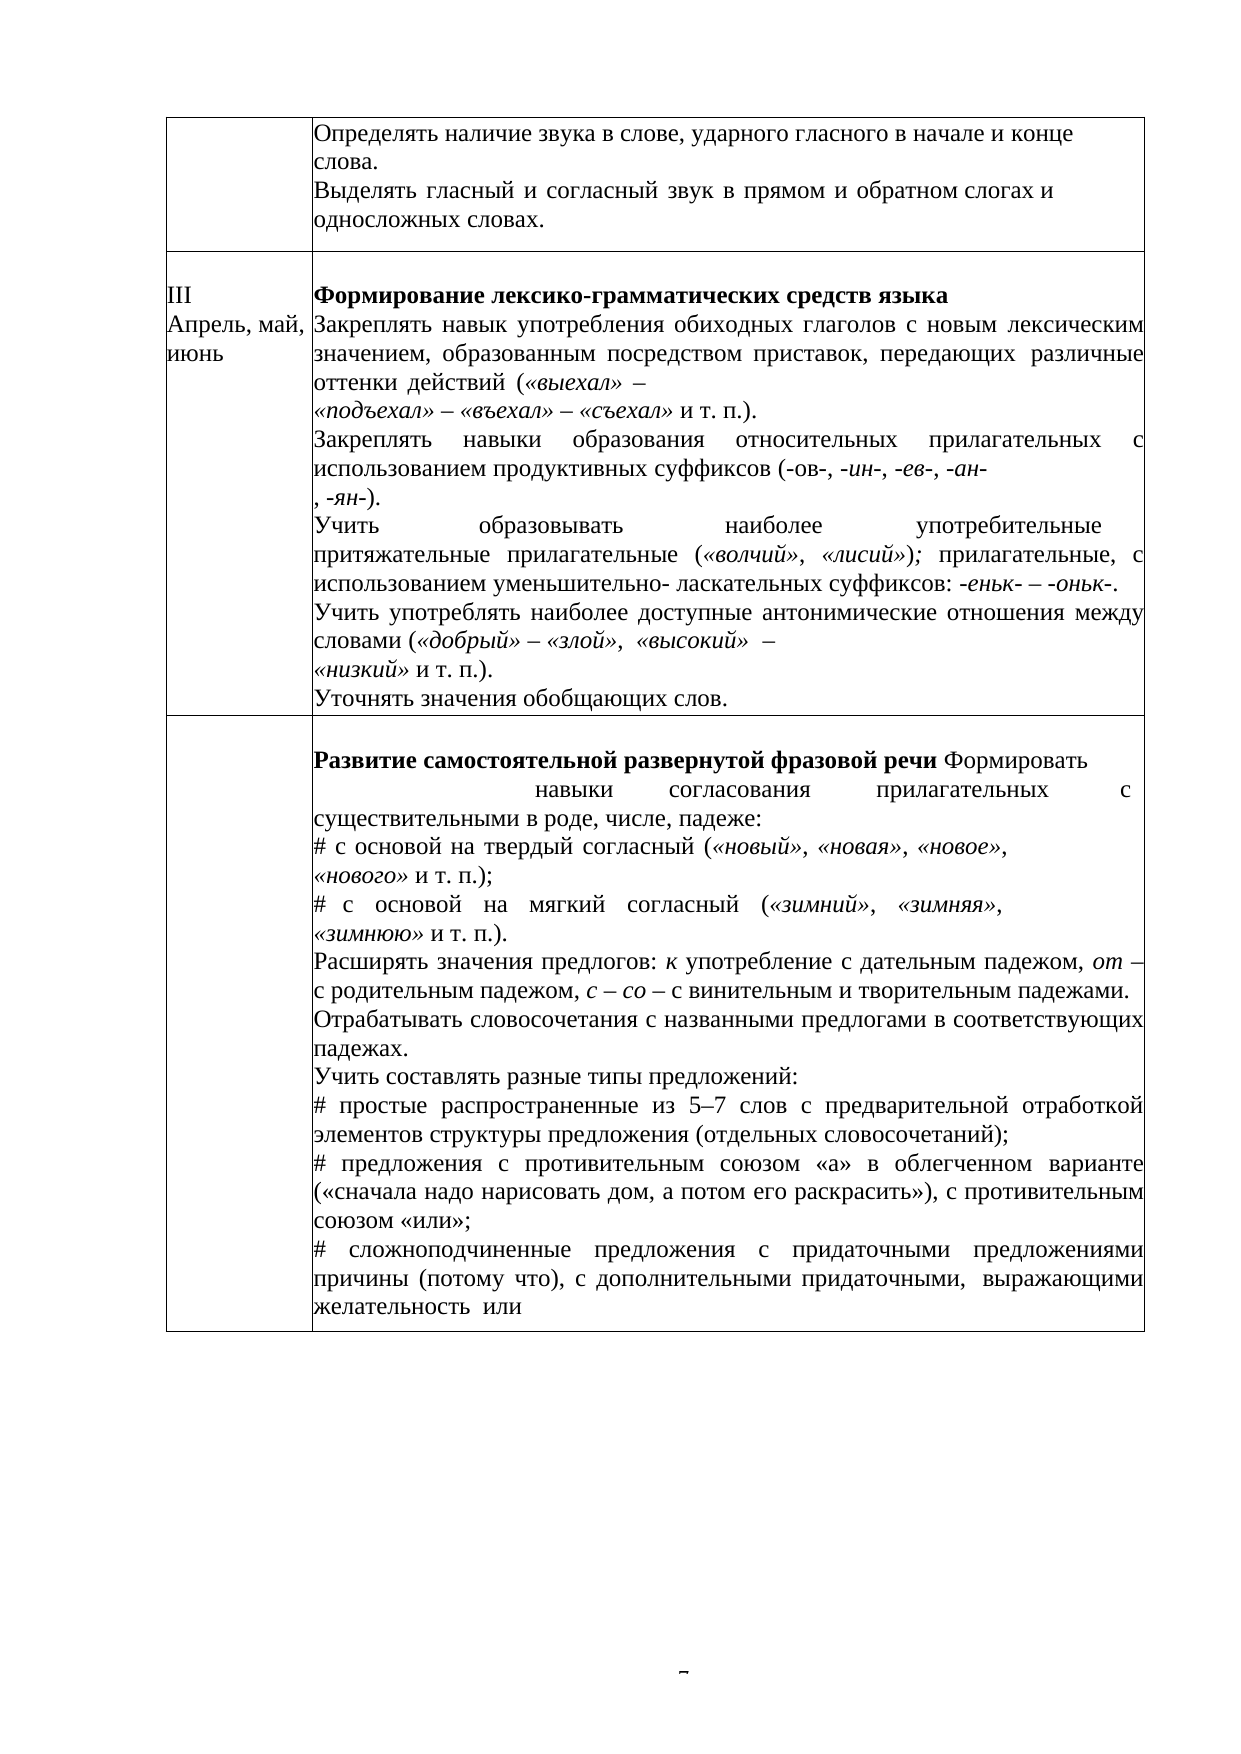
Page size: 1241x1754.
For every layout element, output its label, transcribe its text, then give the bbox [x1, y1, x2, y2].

table_cell Развитие самостоятельной развернутой фразовой речи Формировать навыки согласования прилагательных с существительными в роде, числе, падеже: # с основой на твердый согласный («новый», «новая», «новое», «нового» и т. п.); # с основой на мягкий согласный («зимний», «зимняя», «зимнюю» и т. п.). Расширять значения предлогов: к употребление с дательным падежом, от – с родительным падежом, с – со – с винительным и творительным падежами. Отрабатывать словосочетания с названными предлогами в соответствующих падежах. Учить составлять разные типы предложений: # простые распространенные из 5–7 слов с предварительной отработкой элементов структуры предложения (отдельных словосочетаний); # предложения с противительным союзом «а» в облегченном варианте («сначала надо нарисовать дом, а потом его раскрасить»), с противительным союзом «или»; # сложноподчиненные предложения с придаточными предложениями причины (потому что), с дополнительными придаточными, выражающими желательность или [313, 716, 1144, 1331]
table_header [167, 118, 312, 251]
table_cell Формирование лексико-грамматических средств языка Закреплять навык употребления обиходных глаголов с новым лексическим значением, образованным посредством приставок, передающих различные оттенки действий («выехал» – «подъехал» – «въехал» – «съехал» и т. п.). Закреплять навыки образования относительных прилагательных с использованием продуктивных суффиксов (-ов-, -ин-, -ев-, -ан- , -ян-). Учить образовывать наиболее употребительные притяжательные прилагательные («волчий», «лисий»); прилагательные, с использованием уменьшительно- ласкательных суффиксов: -еньк- – -оньк-. Учить употреблять наиболее доступные антонимические отношения между словами («добрый» – «злой», «высокий» – «низкий» и т. п.). Уточнять значения обобщающих слов. [313, 252, 1144, 715]
table_cell [167, 716, 312, 1331]
table_header Определять наличие звука в слове, ударного гласного в начале и конце слова. Выделять гласный и согласный звук в прямом и обратном слогах и односложных словах. [313, 118, 1144, 251]
table_cell III Апрель, май, июнь [167, 252, 312, 715]
